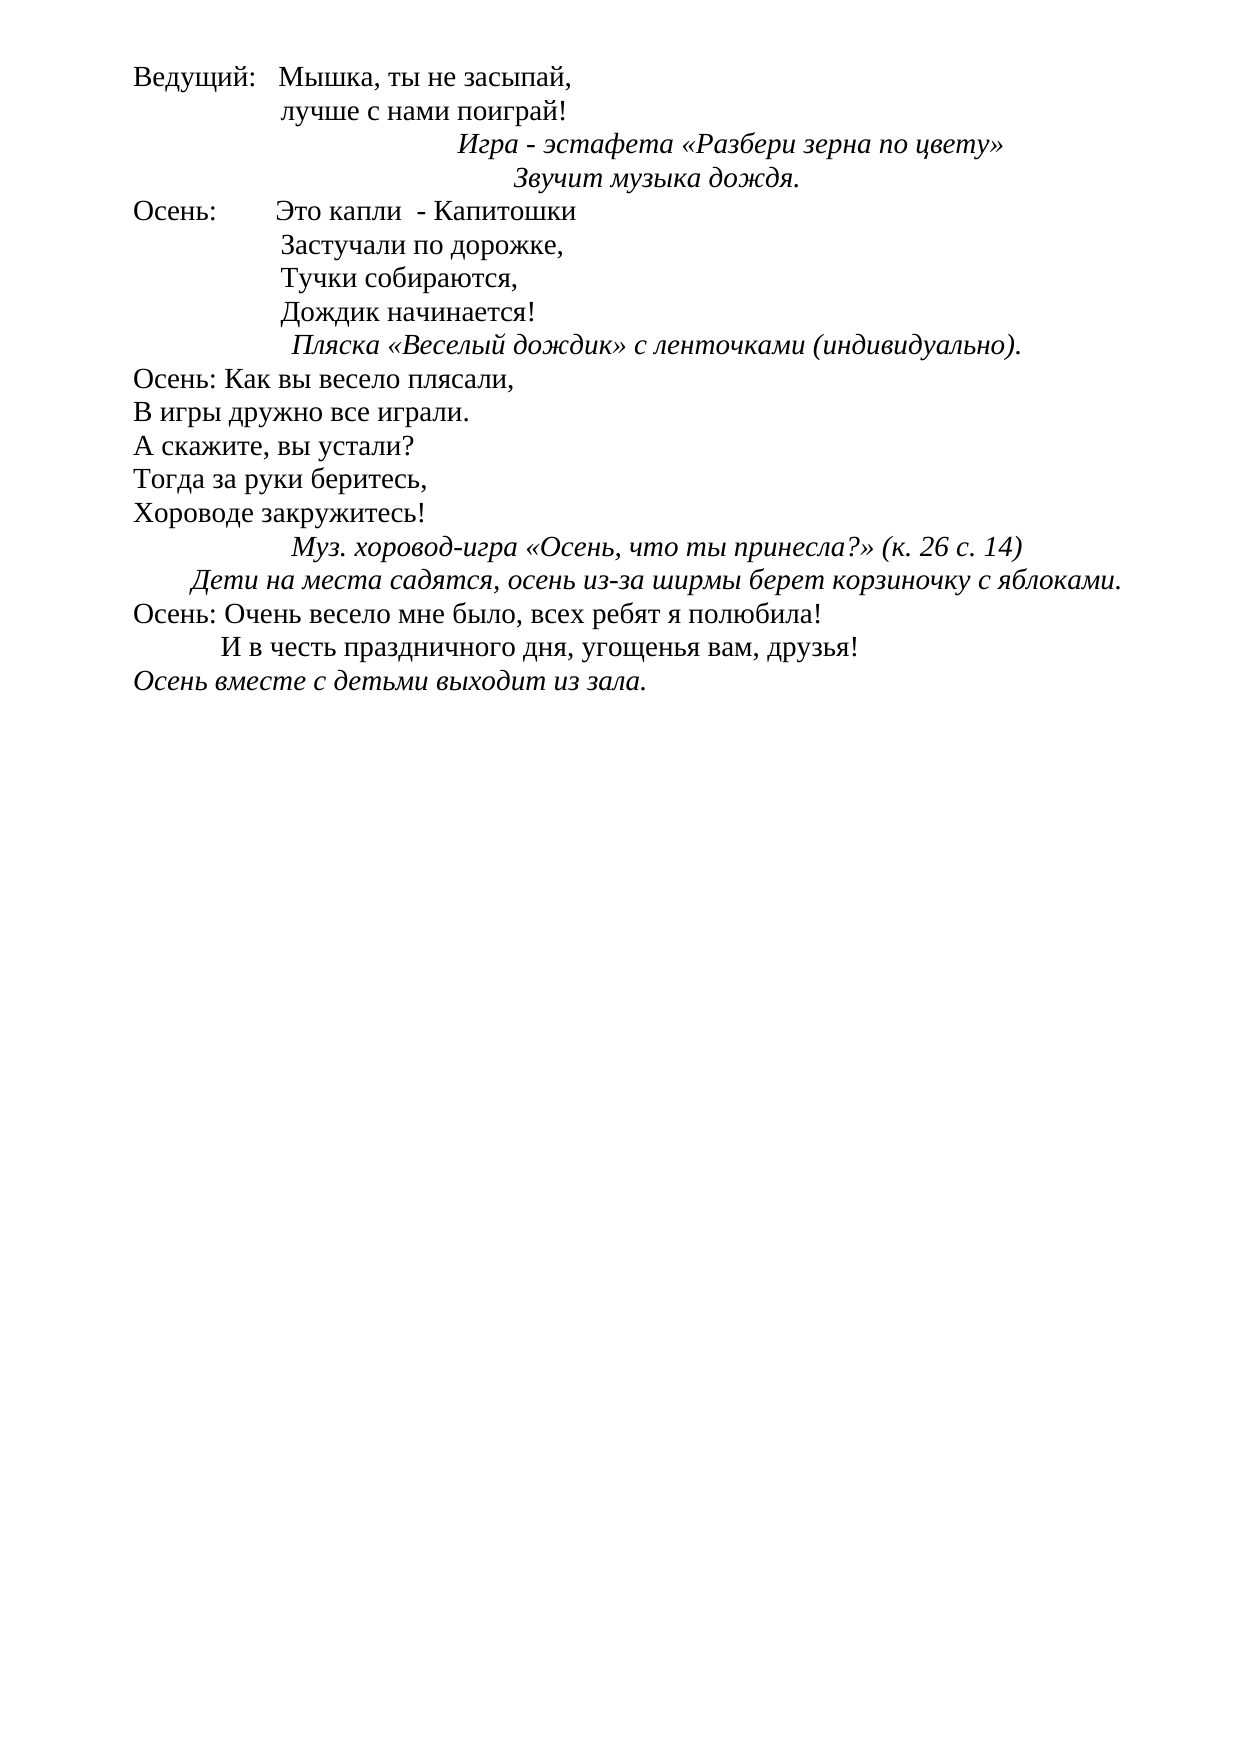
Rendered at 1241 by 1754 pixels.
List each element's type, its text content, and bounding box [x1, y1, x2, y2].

text Муз. хоровод-игра «Осень, что ты принесла?» (к. 26 с. 14) [133, 529, 1181, 562]
text И в честь праздничного дня, угощенья вам, друзья! [133, 629, 1181, 663]
text Осень: Как вы весело плясали, [133, 361, 1181, 394]
text Игра - эстафета «Разбери зерна по цвету» [280, 126, 1181, 160]
text Застучали по дорожке, [280, 227, 1181, 260]
text Осень: Очень весело мне было, всех ребят я полюбила! [133, 596, 1181, 629]
text А скажите, вы устали? [133, 428, 1181, 462]
text В игры дружно все играли. [133, 394, 1181, 428]
text Пляска «Веселый дождик» с ленточками (индивидуально). [133, 327, 1181, 361]
text Тучки собираются, [280, 260, 1181, 294]
text Дети на места садятся, осень из-за ширмы берет корзиночку с яблоками. [133, 562, 1181, 596]
text Ведущий: Мышка, ты не засыпай, [133, 59, 1181, 93]
text Осень вместе с детьми выходит из зала. [133, 663, 1181, 696]
text Осень: Это капли - Капитошки [133, 193, 1181, 227]
text Хороводе закружитесь! [133, 495, 1181, 529]
text Звучит музыка дождя. [133, 160, 1181, 193]
text Тогда за руки беритесь, [133, 462, 1181, 495]
text Дождик начинается! [280, 294, 1181, 327]
text лучше с нами поиграй! [280, 93, 1181, 126]
